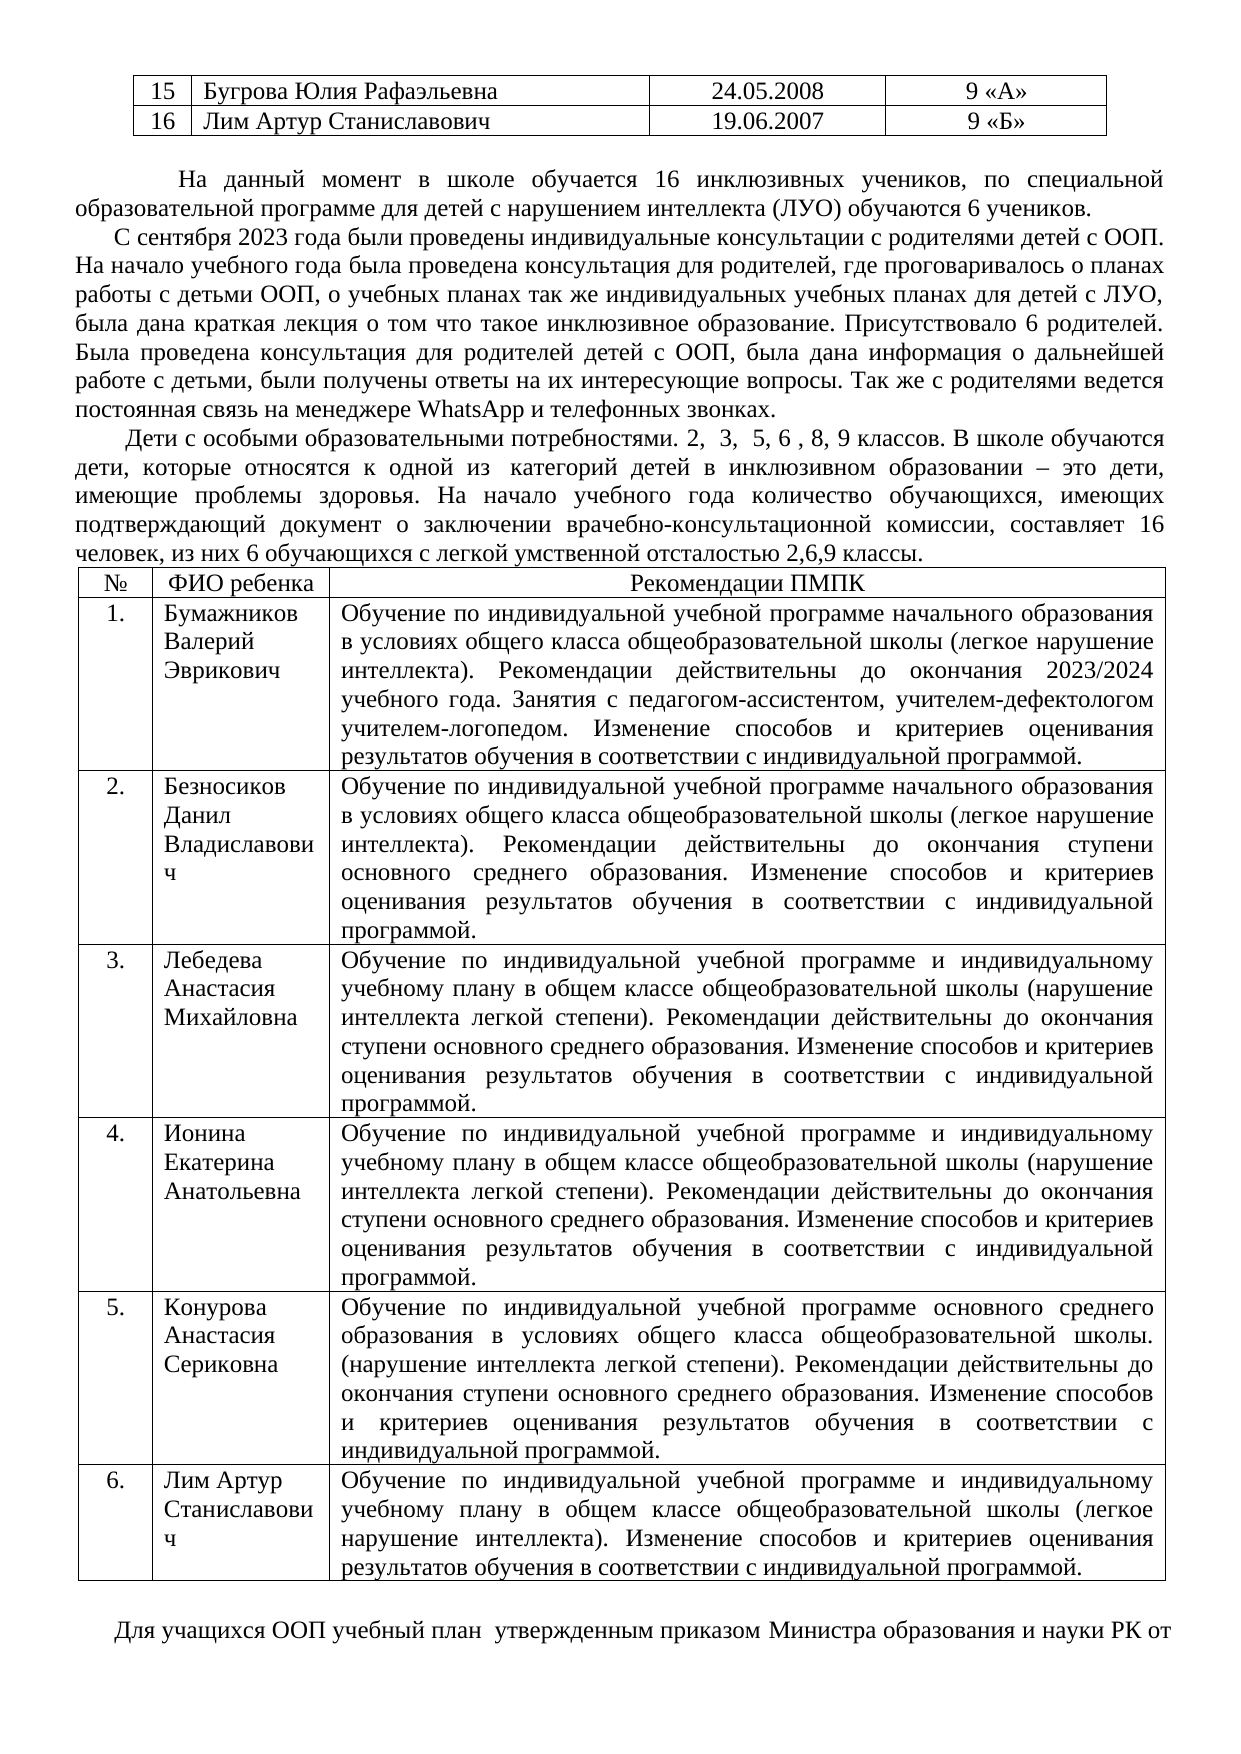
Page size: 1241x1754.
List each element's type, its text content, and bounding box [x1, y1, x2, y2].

table_cell 5. [79, 1292, 152, 1464]
table_cell Обучение по индивидуальной учебной программе основного среднего образования в условиях общего класса общеобразовательной школы. (нарушение интеллекта легкой степени). Рекомендации действительны до окончания ступени основного среднего образования. Изменение способов и критериев оценивания результатов обучения в соответствии с индивидуальной программой. [330, 1292, 1165, 1464]
table_cell Ионина Екатерина Анатольевна [153, 1118, 329, 1291]
table_cell 4. [79, 1118, 152, 1291]
table_cell 19.06.2007 [650, 106, 885, 134]
table_cell 24.05.2008 [650, 76, 885, 105]
table_header Рекомендации ПМПК [330, 568, 1165, 597]
table_header ФИО ребенка [153, 568, 329, 597]
table_cell 16 [134, 106, 191, 134]
table_cell 2. [79, 771, 152, 944]
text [75, 1615, 1172, 1644]
table_cell Обучение по индивидуальной учебной программе и индивидуальному учебному плану в общем классе общеобразовательной школы (нарушение интеллекта легкой степени). Рекомендации действительны до окончания ступени основного среднего образования. Изменение способов и критериев оценивания результатов обучения в соответствии с индивидуальной программой. [330, 945, 1165, 1117]
text Дети с особыми образовательными потребностями. 2, 3, 5, 6 , 8, 9 классов. В школе обучаются дети, которые относятся к одной из категорий детей в инклюзивном образовании – это дети, имеющие проблемы здоровья. На начало учебного года количество обучающихся, имеющих подтверждающий документ о заключении врачебно-консультационной комиссии, составляет 16 человек, из них 6 обучающихся с легкой умственной отсталостью 2,6,9 классы. [75, 423, 1165, 567]
table_cell 1. [79, 598, 152, 770]
table_cell Обучение по индивидуальной учебной программе начального образования в условиях общего класса общеобразовательной школы (легкое нарушение интеллекта). Рекомендации действительны до окончания ступени основного среднего образования. Изменение способов и критериев оценивания результатов обучения в соответствии с индивидуальной программой. [330, 771, 1165, 944]
table_cell 9 «Б» [886, 106, 1106, 134]
table_cell 6. [79, 1465, 152, 1580]
table_header № [79, 568, 152, 597]
table_cell 9 «А» [886, 76, 1106, 105]
table_cell Лим Артур Станиславович [153, 1465, 329, 1580]
table_cell 3. [79, 945, 152, 1117]
table_cell Конурова Анастасия Сериковна [153, 1292, 329, 1464]
table_cell Обучение по индивидуальной учебной программе начального образования в условиях общего класса общеобразовательной школы (легкое нарушение интеллекта). Рекомендации действительны до окончания 2023/2024 учебного года. Занятия с педагогом-ассистентом, учителем-дефектологом учителем-логопедом. Изменение способов и критериев оценивания результатов обучения в соответствии с индивидуальной программой. [330, 598, 1165, 770]
table_cell Бугрова Юлия Рафаэльевна [192, 76, 649, 105]
text С сентября 2023 года были проведены индивидуальные консультации с родителями детей с ООП. На начало учебного года была проведена консультация для родителей, где проговаривалось о планах работы с детьми ООП, о учебных планах так же индивидуальных учебных планах для детей с ЛУО, была дана краткая лекция о том что такое инклюзивное образование. Присутствовало 6 родителей. Была проведена консультация для родителей детей с ООП, была дана информация о дальнейшей работе с детьми, были получены ответы на их интересующие вопросы. Так же с родителями ведется постоянная связь на менеджере WhatsApp и телефонных звонках. [75, 222, 1165, 423]
table_cell Обучение по индивидуальной учебной программе и индивидуальному учебному плану в общем классе общеобразовательной школы (легкое нарушение интеллекта). Изменение способов и критериев оценивания результатов обучения в соответствии с индивидуальной программой. [330, 1465, 1165, 1580]
table_cell Лебедева Анастасия Михайловна [153, 945, 329, 1117]
table_cell 15 [134, 76, 191, 105]
table_cell Бумажников Валерий Эврикович [153, 598, 329, 770]
table_cell Лим Артур Станиславович [192, 106, 649, 134]
text На данный момент в школе обучается 16 инклюзивных учеников, по специальной образовательной программе для детей с нарушением интеллекта (ЛУО) обучаются 6 учеников. [75, 164, 1165, 222]
table_cell Безносиков Данил Владиславович [153, 771, 329, 944]
table_cell Обучение по индивидуальной учебной программе и индивидуальному учебному плану в общем классе общеобразовательной школы (нарушение интеллекта легкой степени). Рекомендации действительны до окончания ступени основного среднего образования. Изменение способов и критериев оценивания результатов обучения в соответствии с индивидуальной программой. [330, 1118, 1165, 1291]
